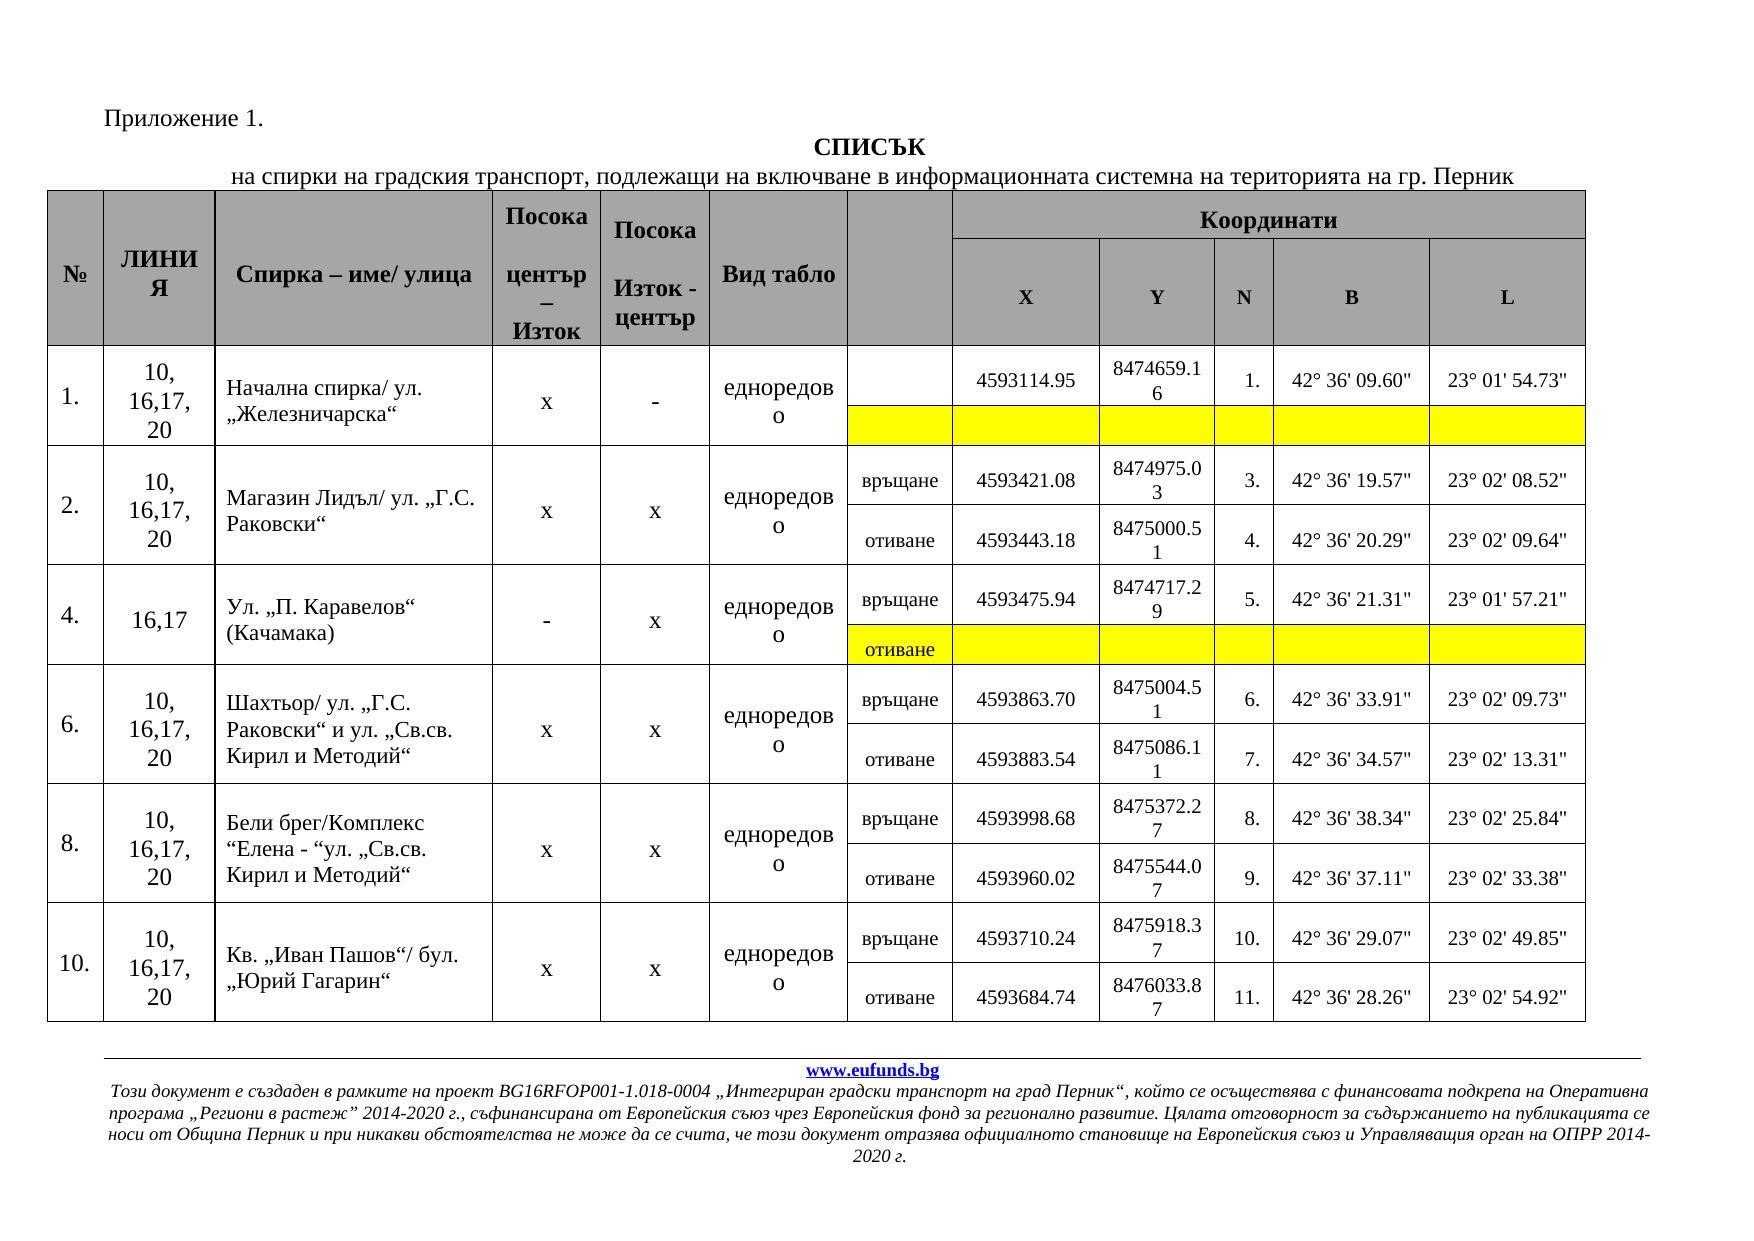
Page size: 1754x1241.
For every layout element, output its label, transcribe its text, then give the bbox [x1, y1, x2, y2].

table_cell [1100, 406, 1214, 445]
table_cell 4593960.02 [953, 844, 1099, 902]
table_cell X [953, 239, 1099, 345]
table_cell връщане [848, 903, 952, 962]
table_cell 42° 36' 34.57" [1274, 724, 1429, 783]
table_cell 8475544.07 [1100, 844, 1214, 902]
table_cell 23° 02' 08.52" [1430, 446, 1585, 504]
table_cell 10, 16,17, 20 [104, 346, 214, 445]
table_cell отиване [848, 505, 952, 564]
table_cell 42° 36' 09.60" [1274, 346, 1429, 404]
table_cell [953, 406, 1099, 445]
table_cell 42° 36' 29.07" [1274, 903, 1429, 962]
table_cell 8475000.51 [1100, 505, 1214, 564]
table_cell [1430, 406, 1585, 445]
table_cell връщане [848, 784, 952, 842]
table_header Координати [953, 191, 1585, 238]
table_cell х [601, 565, 709, 664]
table_cell [1215, 665, 1273, 723]
table_cell 4593883.54 [953, 724, 1099, 783]
table_cell х [601, 446, 709, 564]
table_cell [1215, 505, 1273, 564]
text Приложение 1. [103, 103, 1641, 132]
table_cell - [493, 565, 600, 664]
table_cell отиване [848, 625, 952, 664]
table_cell [953, 625, 1099, 664]
table_cell [848, 346, 952, 404]
table_cell едноредово [710, 784, 847, 902]
table_header Посока център – Изток [493, 191, 600, 345]
table_cell 8474717.29 [1100, 565, 1214, 623]
table_cell 8475918.37 [1100, 903, 1214, 962]
table_cell 23° 02' 13.31" [1430, 724, 1585, 783]
table_cell [1274, 625, 1429, 664]
table_cell Бели брег/Комплекс “Елена - “ул. „Св.св. Кирил и Методий“ [216, 784, 492, 902]
table_cell отиване [848, 724, 952, 783]
table_cell 23° 01' 54.73" [1430, 346, 1585, 404]
table_cell B [1274, 239, 1429, 345]
table_cell 42° 36' 37.11" [1274, 844, 1429, 902]
table_cell [48, 903, 103, 1021]
table_cell 10, 16,17, 20 [104, 784, 214, 902]
table_cell [1215, 903, 1273, 962]
table_cell 23° 02' 33.38" [1430, 844, 1585, 902]
table_cell [48, 565, 103, 664]
table_cell 8475086.11 [1100, 724, 1214, 783]
table_cell х [493, 903, 600, 1021]
table_cell 23° 02' 09.64" [1430, 505, 1585, 564]
table_cell х [601, 784, 709, 902]
table_cell 8475372.27 [1100, 784, 1214, 842]
table_cell 4593863.70 [953, 665, 1099, 723]
text СПИСЪК на спирки на градския транспорт, подлежащи на включване в информационната системна на територията на гр. Перник [103, 132, 1641, 190]
table_header Вид табло [710, 191, 847, 345]
table_cell Кв. „Иван Пашов“/ бул. „Юрий Гагарин“ [216, 903, 492, 1021]
table_cell отиване [848, 963, 952, 1021]
table_cell 23° 02' 25.84" [1430, 784, 1585, 842]
table_cell едноредово [710, 665, 847, 783]
table_cell 10, 16,17, 20 [104, 665, 214, 783]
table_cell [1215, 963, 1273, 1021]
table_cell 4593998.68 [953, 784, 1099, 842]
table_cell [48, 446, 103, 564]
table_cell [1215, 406, 1273, 445]
table_cell 4593421.08 [953, 446, 1099, 504]
table_cell 8476033.87 [1100, 963, 1214, 1021]
table_cell връщане [848, 565, 952, 623]
table_cell 42° 36' 19.57" [1274, 446, 1429, 504]
table_cell 10, 16,17, 20 [104, 446, 214, 564]
table_header Спирка – име/ улица [216, 191, 492, 345]
table_cell [1274, 406, 1429, 445]
table_cell едноредово [710, 346, 847, 445]
table_cell 8475004.51 [1100, 665, 1214, 723]
table_header № [48, 191, 103, 345]
table_cell [1215, 346, 1273, 404]
table_cell 42° 36' 20.29" [1274, 505, 1429, 564]
table_cell 10, 16,17, 20 [104, 903, 214, 1021]
table_cell 4593684.74 [953, 963, 1099, 1021]
table_cell [48, 665, 103, 783]
table_cell 4593114.95 [953, 346, 1099, 404]
table_cell едноредово [710, 903, 847, 1021]
table_cell х [493, 346, 600, 445]
table_cell [48, 784, 103, 902]
table_cell [1215, 446, 1273, 504]
table_cell N [1215, 239, 1273, 345]
table_cell [1215, 784, 1273, 842]
table_cell Y [1100, 239, 1214, 345]
table_cell х [493, 784, 600, 902]
table_cell х [601, 665, 709, 783]
table_cell [1100, 625, 1214, 664]
table_header [848, 191, 952, 345]
table_cell 8474975.03 [1100, 446, 1214, 504]
table_header ЛИНИЯ [104, 191, 214, 345]
table_cell 23° 02' 54.92" [1430, 963, 1585, 1021]
table_cell [1430, 625, 1585, 664]
table_cell [1215, 625, 1273, 664]
table_cell връщане [848, 446, 952, 504]
table_cell 42° 36' 38.34" [1274, 784, 1429, 842]
table_cell х [493, 665, 600, 783]
table_cell 4593710.24 [953, 903, 1099, 962]
table_cell 16,17 [104, 565, 214, 664]
table_cell 42° 36' 28.26" [1274, 963, 1429, 1021]
table_cell 42° 36' 33.91" [1274, 665, 1429, 723]
table_cell [1215, 844, 1273, 902]
table_cell едноредово [710, 565, 847, 664]
table_cell 42° 36' 21.31" [1274, 565, 1429, 623]
table_cell [1215, 724, 1273, 783]
table_cell Начална спирка/ ул. „Железничарска“ [216, 346, 492, 445]
table_cell х [601, 903, 709, 1021]
table_cell х [493, 446, 600, 564]
table_cell - [601, 346, 709, 445]
table_cell Ул. „П. Каравелов“ (Качамака) [216, 565, 492, 664]
table_cell 4593443.18 [953, 505, 1099, 564]
table_cell Шахтьор/ ул. „Г.С. Раковски“ и ул. „Св.св. Кирил и Методий“ [216, 665, 492, 783]
table_cell [848, 406, 952, 445]
table_cell 4593475.94 [953, 565, 1099, 623]
table_cell отиване [848, 844, 952, 902]
table_cell L [1430, 239, 1585, 345]
table_cell 8474659.16 [1100, 346, 1214, 404]
table_cell едноредово [710, 446, 847, 564]
table_cell Магазин Лидъл/ ул. „Г.С. Раковски“ [216, 446, 492, 564]
table_cell [48, 346, 103, 445]
table_cell връщане [848, 665, 952, 723]
table_cell [1215, 565, 1273, 623]
table_cell 23° 02' 09.73" [1430, 665, 1585, 723]
table_header Посока Изток - център [601, 191, 709, 345]
table_cell 23° 02' 49.85" [1430, 903, 1585, 962]
table_cell 23° 01' 57.21" [1430, 565, 1585, 623]
